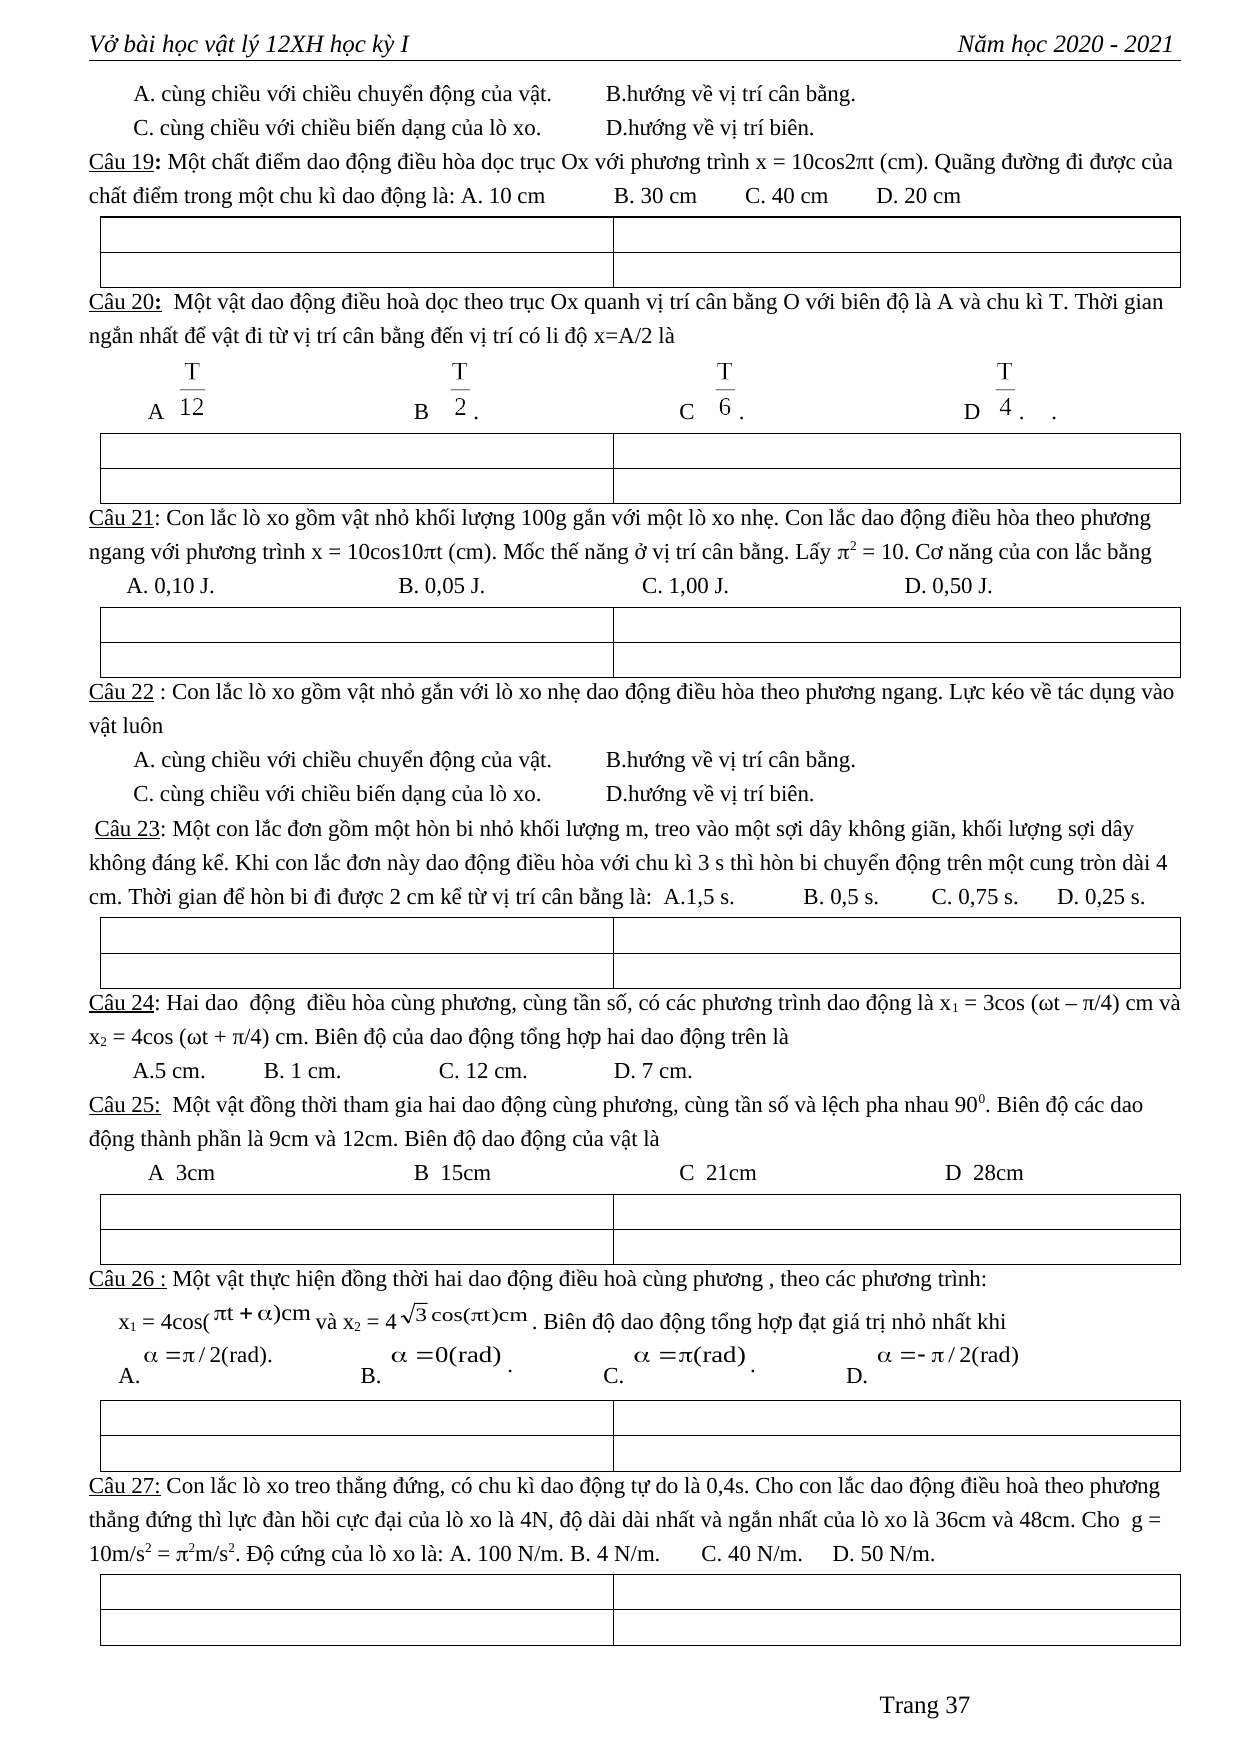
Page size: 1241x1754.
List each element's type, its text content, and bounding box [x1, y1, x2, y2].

text Câu 24: Hai dao động điều hòa cùng phương, cùng tần số, có các phương trình dao động là x1 = 3cos (ωt – π/4) cm và x2 = 4cos (ωt + π/4) cm. Biên độ của dao động tổng hợp hai dao động trên là [89, 989, 1181, 1049]
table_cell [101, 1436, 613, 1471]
text A. 0,10 J. B. 0,05 J. C. 1,00 J. D. 0,50 J. [89, 572, 1181, 599]
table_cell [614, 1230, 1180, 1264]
text A 3cm B 15cm C 21cm D 28cm [89, 1159, 1181, 1186]
list Câu 27: Con lắc lò xo treo thẳng đứng, có chu kì dao động tự do là 0,4s. Cho con lắc dao động điều hoà theo phương thẳng đứng thì lực đàn hồi cực đại của lò xo là 4N, độ dài dài nhất và ngắn nhất của lò xo là 36cm và 48cm. Cho g = 10m/s2 = 2m/s2. Độ cứng của lò xo là: A. 100 N/m. B. 4 N/m. C. 40 N/m. D. 50 N/m. [89, 1472, 1181, 1566]
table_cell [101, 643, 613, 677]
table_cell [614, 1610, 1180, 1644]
text C. cùng chiều với chiều biến dạng của lò xo. D.hướng về vị trí biên. [89, 114, 1187, 140]
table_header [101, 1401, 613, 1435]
text Câu 21: Con lắc lò xo gồm vật nhỏ khối lượng 100g gắn với một lò xo nhẹ. Con lắc dao động điều hòa theo phương ngang với phương trình x = 10cos10t (cm). Mốc thế năng ở vị trí cân bằng. Lấy 2 = 10. Cơ năng của con lắc bằng [89, 504, 1181, 564]
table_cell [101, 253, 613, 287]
text A. cùng chiều với chiều chuyển động của vật. B.hướng về vị trí cân bằng. [89, 80, 1187, 106]
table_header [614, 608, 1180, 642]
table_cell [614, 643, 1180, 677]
text Câu 23: Một con lắc đơn gồm một hòn bi nhỏ khối lượng m, treo vào một sợi dây không giãn, khối lượng sợi dây không đáng kể. Khi con lắc đơn này dao động điều hòa với chu kì 3 s thì hòn bi chuyển động trên một cung tròn dài 4 cm. Thời gian để hòn bi đi được 2 cm kể từ vị trí cân bằng là: A.1,5 s. B. 0,5 s. C. 0,75 s. D. 0,25 s. [89, 815, 1187, 909]
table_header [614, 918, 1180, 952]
text A. B. . C. . D. [89, 1342, 1181, 1389]
text Câu 25: Một vật đồng thời tham gia hai dao động cùng phương, cùng tần số và lệch pha nhau 900. Biên độ các dao động thành phần là 9cm và 12cm. Biên độ dao động của vật là [89, 1091, 1181, 1152]
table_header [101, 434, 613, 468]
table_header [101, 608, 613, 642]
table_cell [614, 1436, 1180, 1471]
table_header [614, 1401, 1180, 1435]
text A B . C . D . . [89, 356, 1181, 425]
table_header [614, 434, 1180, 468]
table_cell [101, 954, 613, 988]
text A.5 cm. B. 1 cm. C. 12 cm. D. 7 cm. [89, 1057, 1181, 1083]
text Câu 26 : Một vật thực hiện đồng thời hai dao động điều hoà cùng phương , theo các phương trình: [89, 1265, 1181, 1291]
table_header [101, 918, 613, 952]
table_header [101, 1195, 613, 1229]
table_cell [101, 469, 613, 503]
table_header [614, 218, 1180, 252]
text Câu 22 : Con lắc lò xo gồm vật nhỏ gắn với lò xo nhẹ dao động điều hòa theo phương ngang. Lực kéo về tác dụng vào vật luôn [89, 678, 1187, 738]
text x1 = 4cos(và x2 = 4. Biên độ dao động tổng hợp đạt giá trị nhỏ nhất khi [89, 1299, 1181, 1334]
text Câu 19: Một chất điểm dao động điều hòa dọc trục Ox với phương trình x = 10cos2πt (cm). Quãng đường đi được của chất điểm trong một chu kì dao động là: A. 10 cm B. 30 cm C. 40 cm D. 20 cm [89, 148, 1181, 209]
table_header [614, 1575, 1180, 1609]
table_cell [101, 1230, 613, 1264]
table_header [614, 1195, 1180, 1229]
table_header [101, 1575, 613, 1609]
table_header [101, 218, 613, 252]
text A. cùng chiều với chiều chuyển động của vật. B.hướng về vị trí cân bằng. [89, 746, 1187, 773]
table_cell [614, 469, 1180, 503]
text C. cùng chiều với chiều biến dạng của lò xo. D.hướng về vị trí biên. [89, 781, 1187, 807]
text Câu 20: Một vật dao động điều hoà dọc theo trục Ox quanh vị trí cân bằng O với biên độ là A và chu kì T. Thời gian ngắn nhất để vật đi từ vị trí cân bằng đến vị trí có li độ x=A/2 là [89, 288, 1181, 348]
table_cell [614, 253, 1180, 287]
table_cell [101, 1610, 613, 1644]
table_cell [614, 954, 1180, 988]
